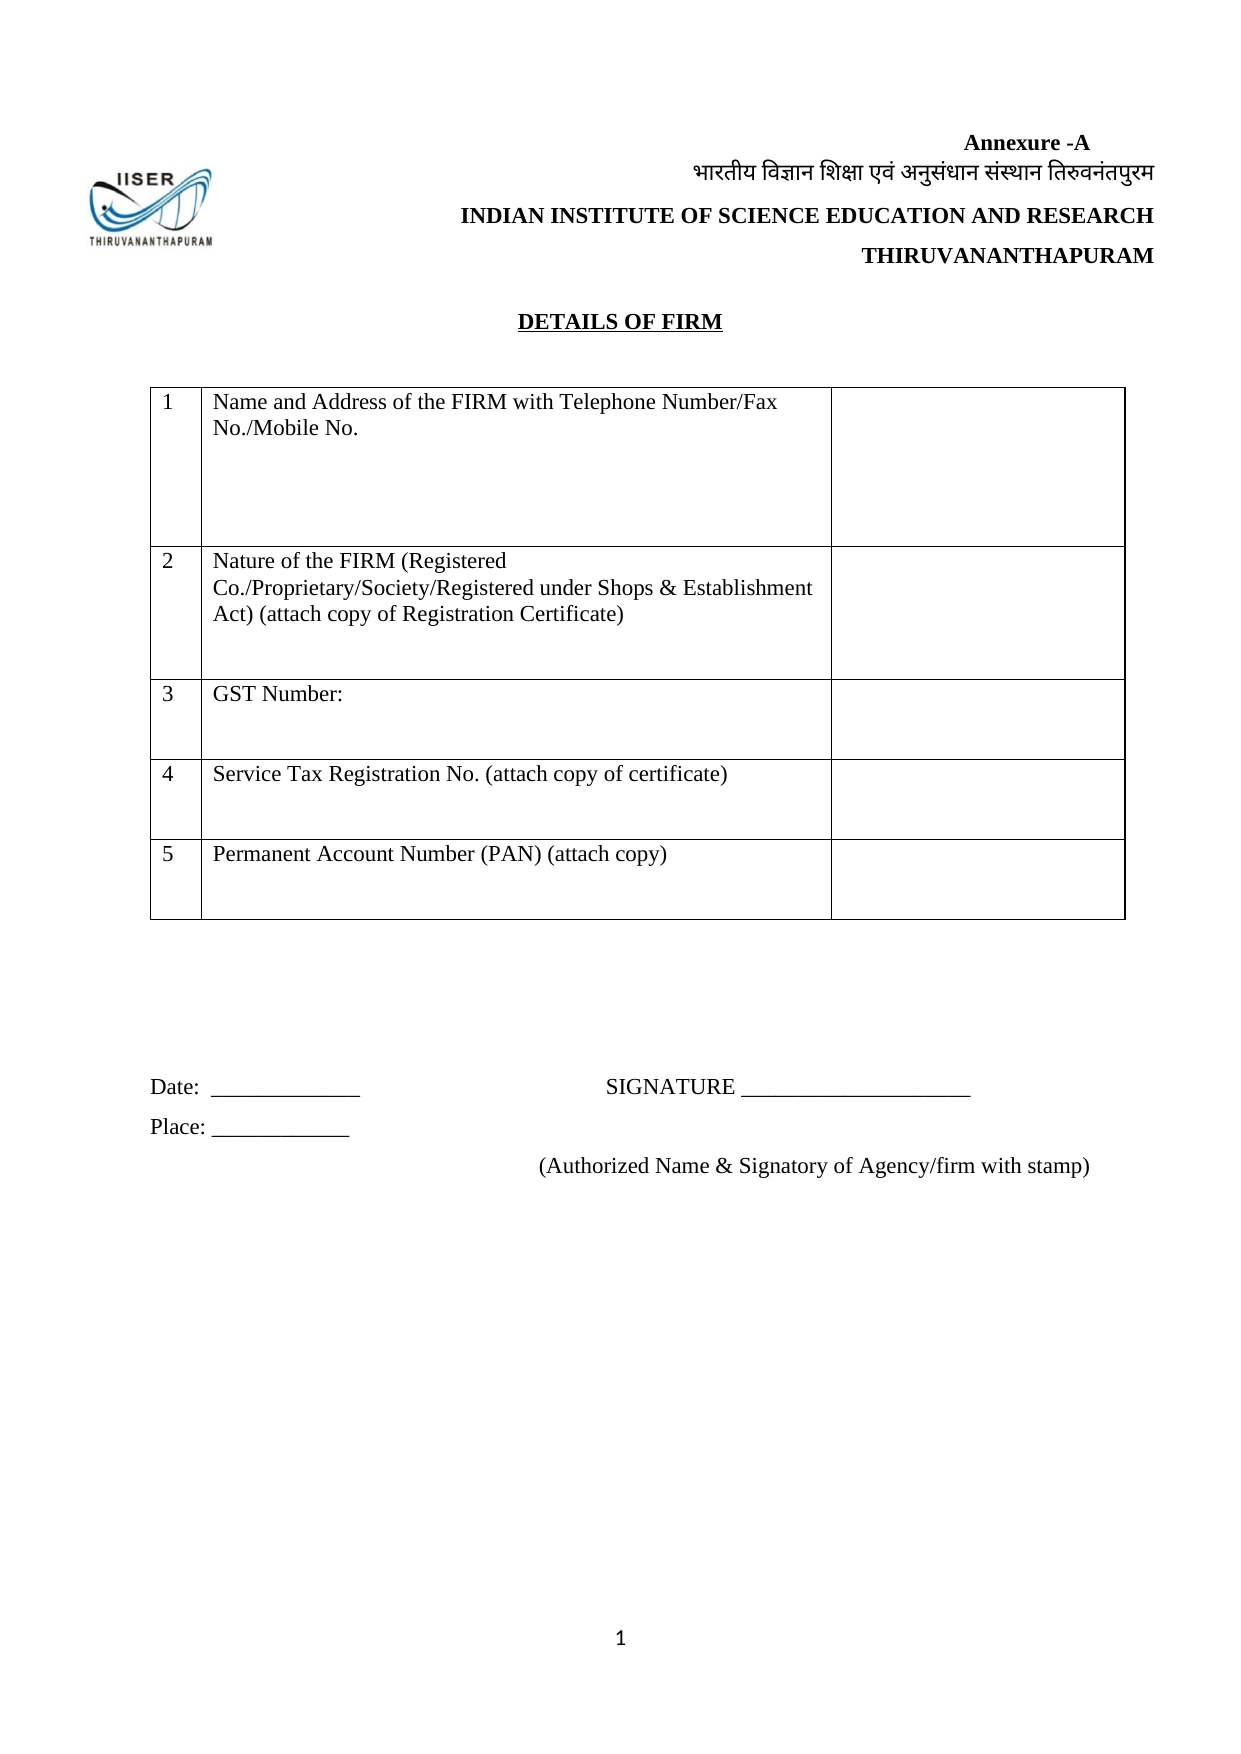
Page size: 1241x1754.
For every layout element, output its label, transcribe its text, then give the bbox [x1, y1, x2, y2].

table_cell [832, 547, 1124, 679]
text DETAILS OF FIRM [150, 308, 1090, 334]
table_cell [832, 840, 1124, 919]
table_cell GST Number: [202, 680, 831, 759]
table_cell Nature of the FIRM (Registered Co./Proprietary/Society/Registered under Shops & Establishment Act) (attach copy of Registration Certificate) [202, 547, 831, 679]
table_header [75, 156, 235, 282]
table_header भारतीय विज्ञान शिक्षा एवं अनुसंधान संस्थान तिरुवनंतपुरम INDIAN INSTITUTE OF SCIENCE EDUCATION AND RESEARCH THIRUVANANTHAPURAM [235, 156, 1165, 282]
text (Authorized Name & Signatory of Agency/firm with stamp) [150, 1152, 1090, 1179]
table_header Name and Address of the FIRM with Telephone Number/Fax No./Mobile No. [202, 388, 831, 546]
table_cell 5 [151, 840, 201, 919]
table_cell 3 [151, 680, 201, 759]
table_cell [832, 680, 1124, 759]
text Place: ____________ [150, 1113, 1090, 1139]
picture [86, 155, 215, 256]
text Date: _____________ SIGNATURE ____________________ [150, 1073, 1090, 1100]
table_cell 2 [151, 547, 201, 679]
table_cell Service Tax Registration No. (attach copy of certificate) [202, 760, 831, 839]
text Annexure -A [842, 129, 1090, 156]
table_cell Permanent Account Number (PAN) (attach copy) [202, 840, 831, 919]
table_header [832, 388, 1124, 546]
table_cell 4 [151, 760, 201, 839]
table_header 1 [151, 388, 201, 546]
table_cell [832, 760, 1124, 839]
